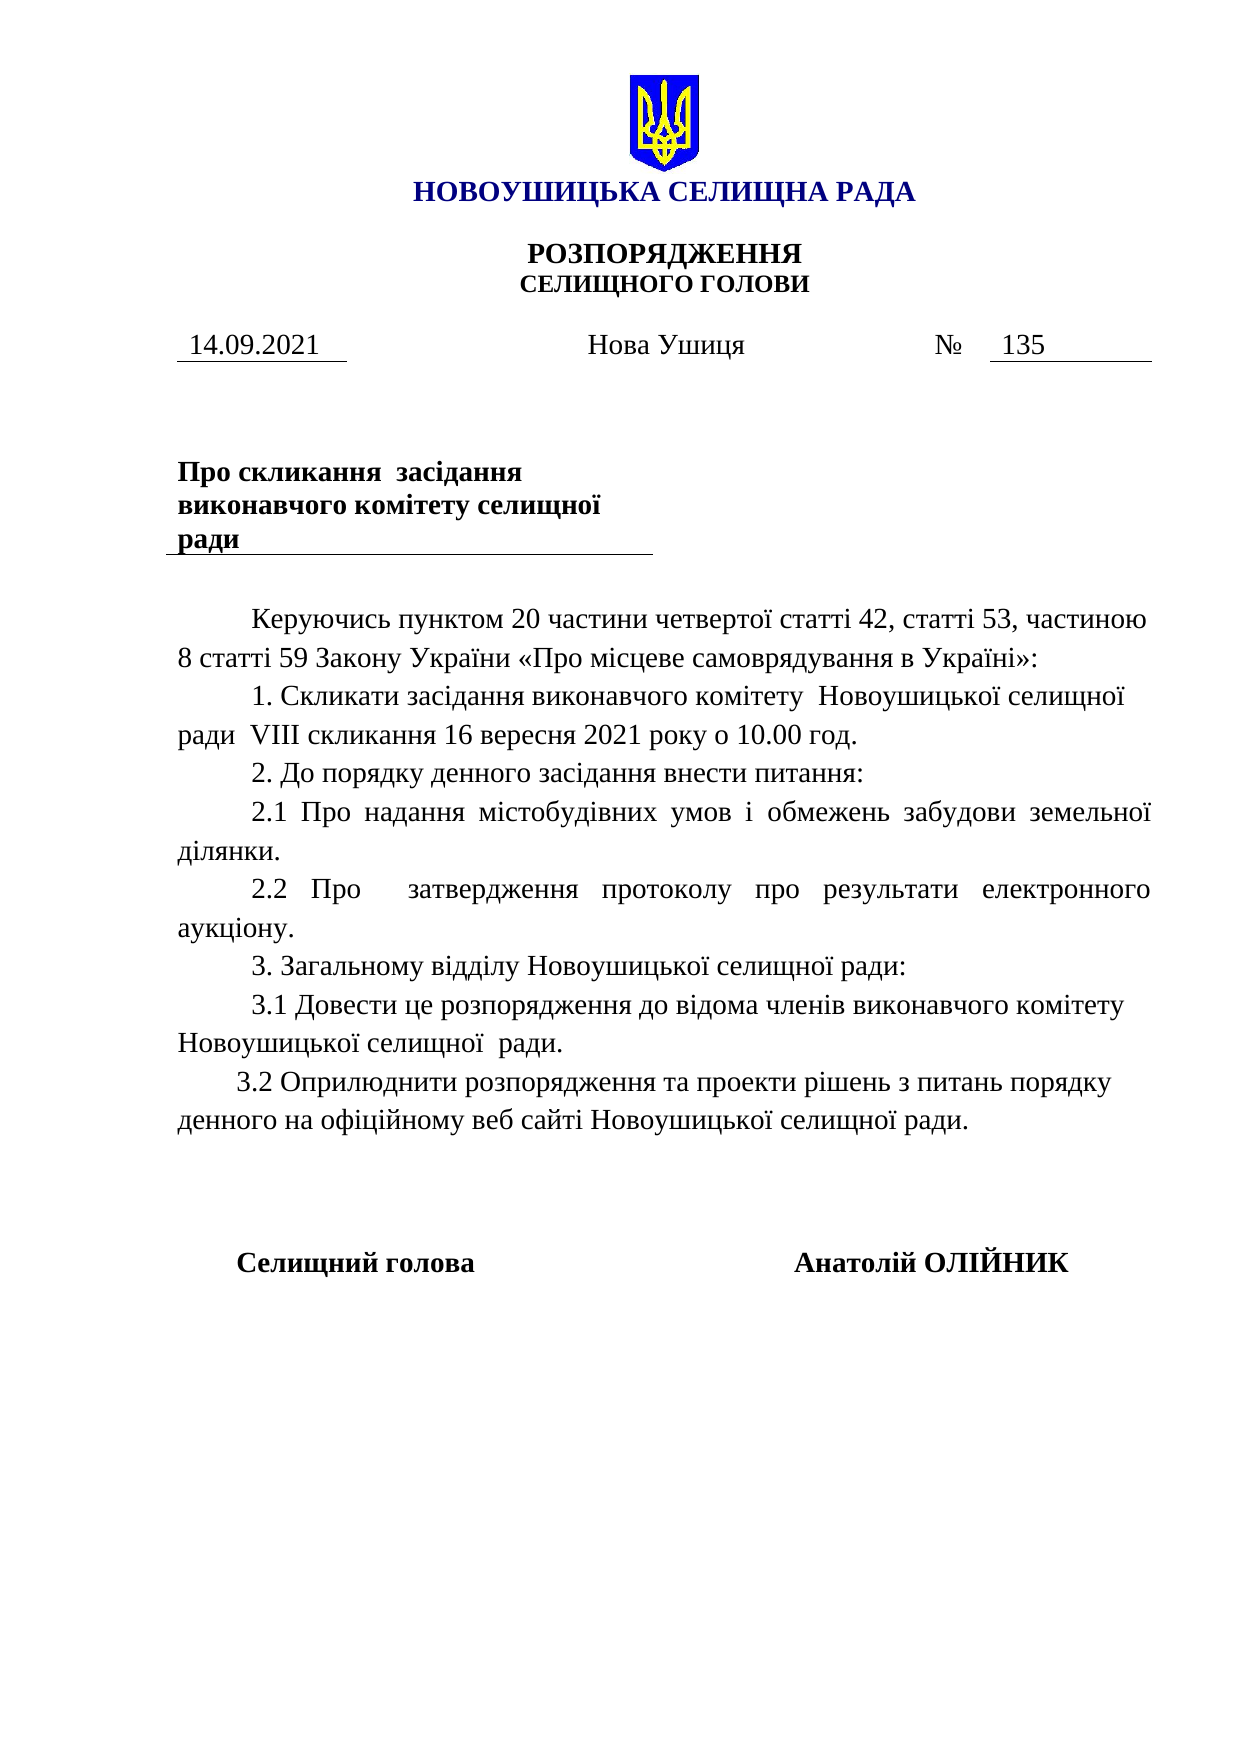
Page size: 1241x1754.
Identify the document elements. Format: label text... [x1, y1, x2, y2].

text 3.2 Оприлюднити розпорядження та проекти рішень з питань порядку денного на офіційному веб сайті Новоушицької селищної ради. [177, 1064, 1152, 1136]
text 3.1 Довести це розпорядження до відома членів виконавчого комітету Новоушицької селищної ради. [177, 987, 1152, 1059]
text 3. Загальному відділу Новоушицької селищної ради: [177, 948, 1152, 982]
text 1. Скликати засідання виконавчого комітету Новоушицької селищної ради VІІІ скликання 16 вересня 2021 року о 10.00 год. [177, 678, 1152, 751]
text 2.1 Про надання містобудівних умов і обмежень забудови земельної ділянки. [177, 794, 1152, 866]
table_header Про скликання засідання виконавчого комітету селищної ради [166, 441, 653, 554]
text 2. До порядку денного засідання внести питання: [177, 756, 1152, 789]
text Керуючись пунктом 20 частини четвертої статті 42, статті 53, частиною 8 статті 59 Закону України «Про місцеве самоврядування в Україні»: [177, 601, 1152, 673]
picture [629, 73, 700, 174]
text 2.2 Про затвердження протоколу про результати електронного аукціону. [177, 871, 1152, 943]
text Селищний голова Анатолій ОЛІЙНИК [177, 1245, 1152, 1279]
